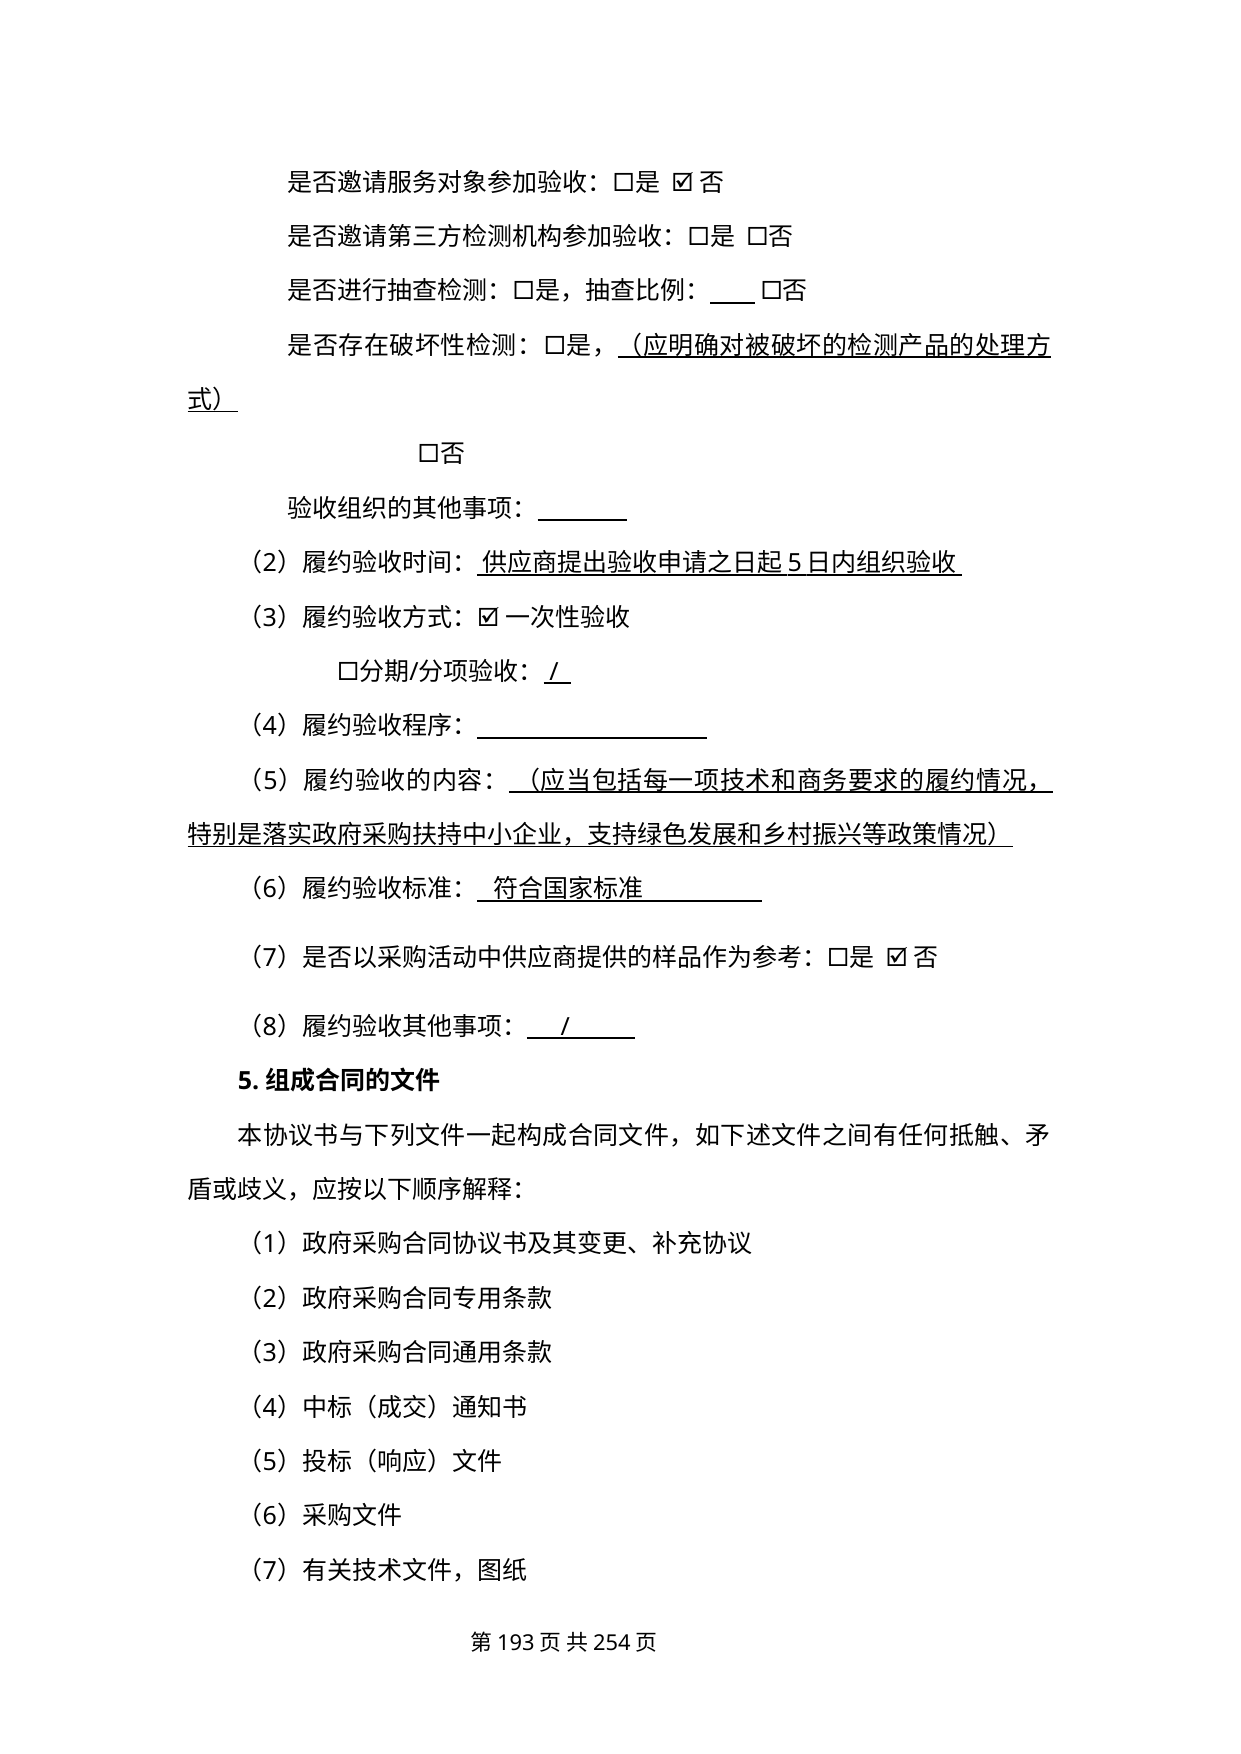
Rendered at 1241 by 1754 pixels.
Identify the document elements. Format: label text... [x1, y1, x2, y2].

text 分期/分项验收： / [187, 651, 1053, 688]
text （8）履约验收其他事项： / [187, 1006, 1053, 1043]
text （6）采购文件 [187, 1496, 1053, 1532]
text 是否邀请服务对象参加验收：是 否 [187, 162, 1053, 198]
text （3）政府采购合同通用条款 [187, 1333, 1053, 1369]
text （7）是否以采购活动中供应商提供的样品作为参考：是 否 [187, 923, 1053, 988]
text （2）履约验收时间： 供应商提出验收申请之日起5日内组织验收 [187, 543, 1053, 579]
list 组成合同的文件 [187, 1061, 1053, 1097]
text （5）履约验收的内容： （应当包括每一项技术和商务要求的履约情况，特别是落实政府采购扶持中小企业，支持绿色发展和乡村振兴等政策情况） [187, 760, 1053, 851]
text 否 [187, 434, 1053, 470]
text 验收组织的其他事项： [187, 488, 1053, 524]
text （4）中标（成交）通知书 [187, 1387, 1053, 1423]
text （1）政府采购合同协议书及其变更、补充协议 [187, 1224, 1053, 1260]
text （7）有关技术文件，图纸 [187, 1550, 1053, 1586]
text 是否存在破坏性检测：是，（应明确对被破坏的检测产品的处理方式） [187, 325, 1053, 416]
text （3）履约验收方式：一次性验收 [187, 597, 1053, 633]
text 是否邀请第三方检测机构参加验收：是 否 [187, 216, 1053, 253]
text （4）履约验收程序： [187, 706, 1053, 742]
text （2）政府采购合同专用条款 [187, 1278, 1053, 1314]
text （5）投标（响应）文件 [187, 1441, 1053, 1478]
text （6）履约验收标准： 符合国家标准 [187, 869, 1053, 905]
text 是否进行抽查检测：是，抽查比例： 否 [187, 271, 1053, 307]
text 本协议书与下列文件一起构成合同文件，如下述文件之间有任何抵触、矛盾或歧义，应按以下顺序解释： [187, 1115, 1053, 1206]
